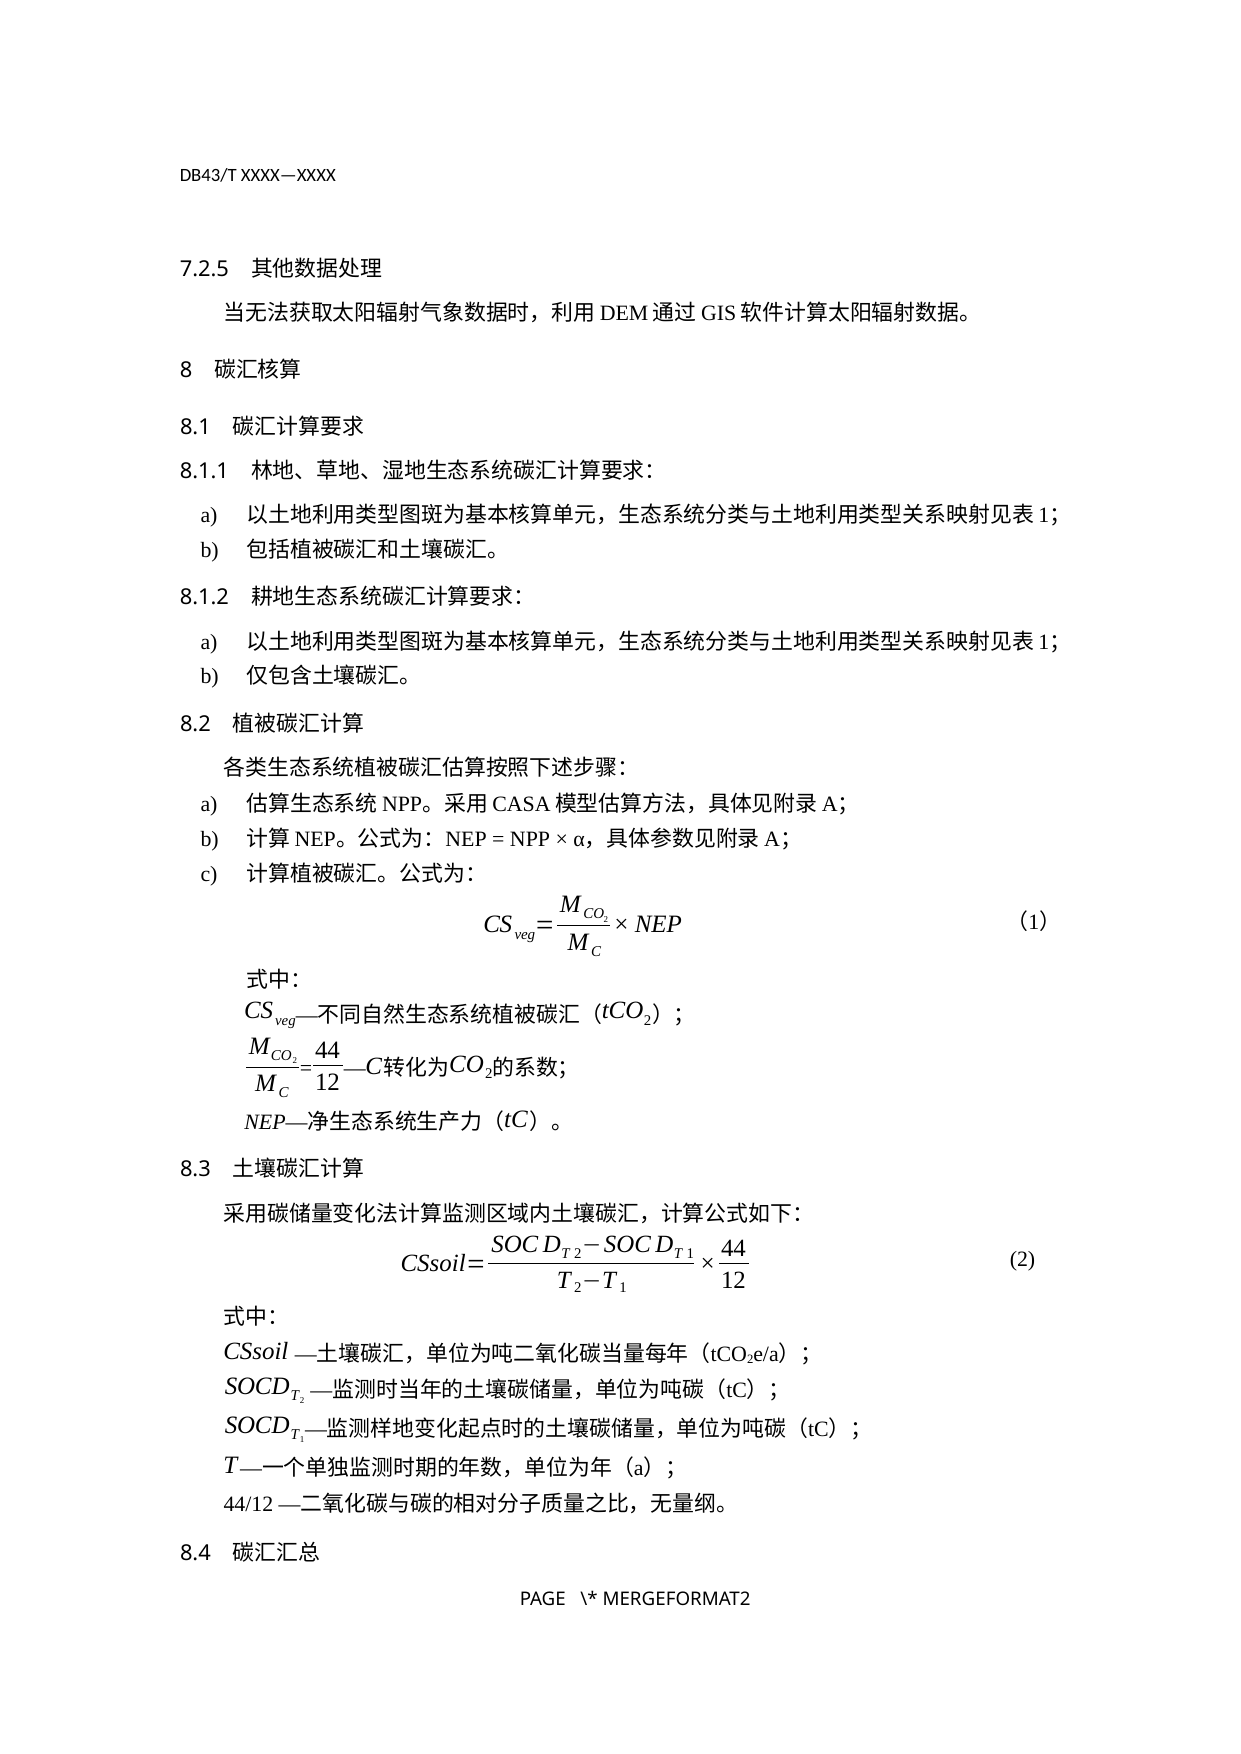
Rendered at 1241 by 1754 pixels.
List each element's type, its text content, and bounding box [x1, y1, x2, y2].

table_header [224, 1230, 855, 1299]
table_header （1） [869, 891, 1072, 962]
list 估算生态系统NPP。采用CASA模型估算方法，具体见附录A； [200, 786, 1090, 818]
text —一个单独监测时期的年数，单位为年（a）； [179, 1450, 1090, 1481]
list 计算NEP。公式为：NEP = NPP × α，具体参数见附录A； [200, 821, 1090, 853]
text 碳汇计算要求 [180, 409, 1090, 441]
text 式中： [246, 962, 1090, 993]
list 以土地利用类型图斑为基本核算单元，生态系统分类与土地利用类型关系映射见表1； [200, 624, 1090, 655]
text 碳汇核算 [179, 352, 1090, 384]
text —监测时当年的土壤碳储量，单位为吨碳（tC）； [179, 1372, 1090, 1406]
list 计算植被碳汇。公式为： [200, 856, 1090, 888]
text 44/12 —二氧化碳与碳的相对分子质量之比，无量纲。 [179, 1486, 1090, 1518]
text 耕地生态系统碳汇计算要求： [179, 579, 1090, 611]
text 采用碳储量变化法计算监测区域内土壤碳汇，计算公式如下： [179, 1196, 1090, 1227]
text NEP—净生态系统生产力（）。 [179, 1104, 1090, 1136]
table_header (2) [855, 1230, 1046, 1299]
list 包括植被碳汇和土壤碳汇。 [200, 532, 1090, 564]
text =—转化为的系数； [179, 1032, 1090, 1101]
table_header [198, 891, 869, 962]
text 林地、草地、湿地生态系统碳汇计算要求： [179, 453, 1090, 485]
list 以土地利用类型图斑为基本核算单元，生态系统分类与土地利用类型关系映射见表1； [200, 497, 1090, 529]
text —不同自然生态系统植被碳汇（）； [179, 997, 1090, 1029]
text 碳汇汇总 [180, 1535, 1090, 1567]
text 其他数据处理 [179, 251, 1090, 283]
text —监测样地变化起点时的土壤碳储量，单位为吨碳（tC）； [179, 1411, 1090, 1445]
text 式中： [179, 1299, 1090, 1331]
text 当无法获取太阳辐射气象数据时，利用DEM通过GIS软件计算太阳辐射数据。 [179, 295, 1090, 327]
text 植被碳汇计算 [180, 706, 1090, 737]
list 仅包含土壤碳汇。 [200, 658, 1090, 690]
text 各类生态系统植被碳汇估算按照下述步骤： [179, 750, 1090, 782]
text —土壤碳汇，单位为吨二氧化碳当量每年（tCO2e/a）； [179, 1336, 1090, 1367]
text 土壤碳汇计算 [180, 1151, 1090, 1183]
